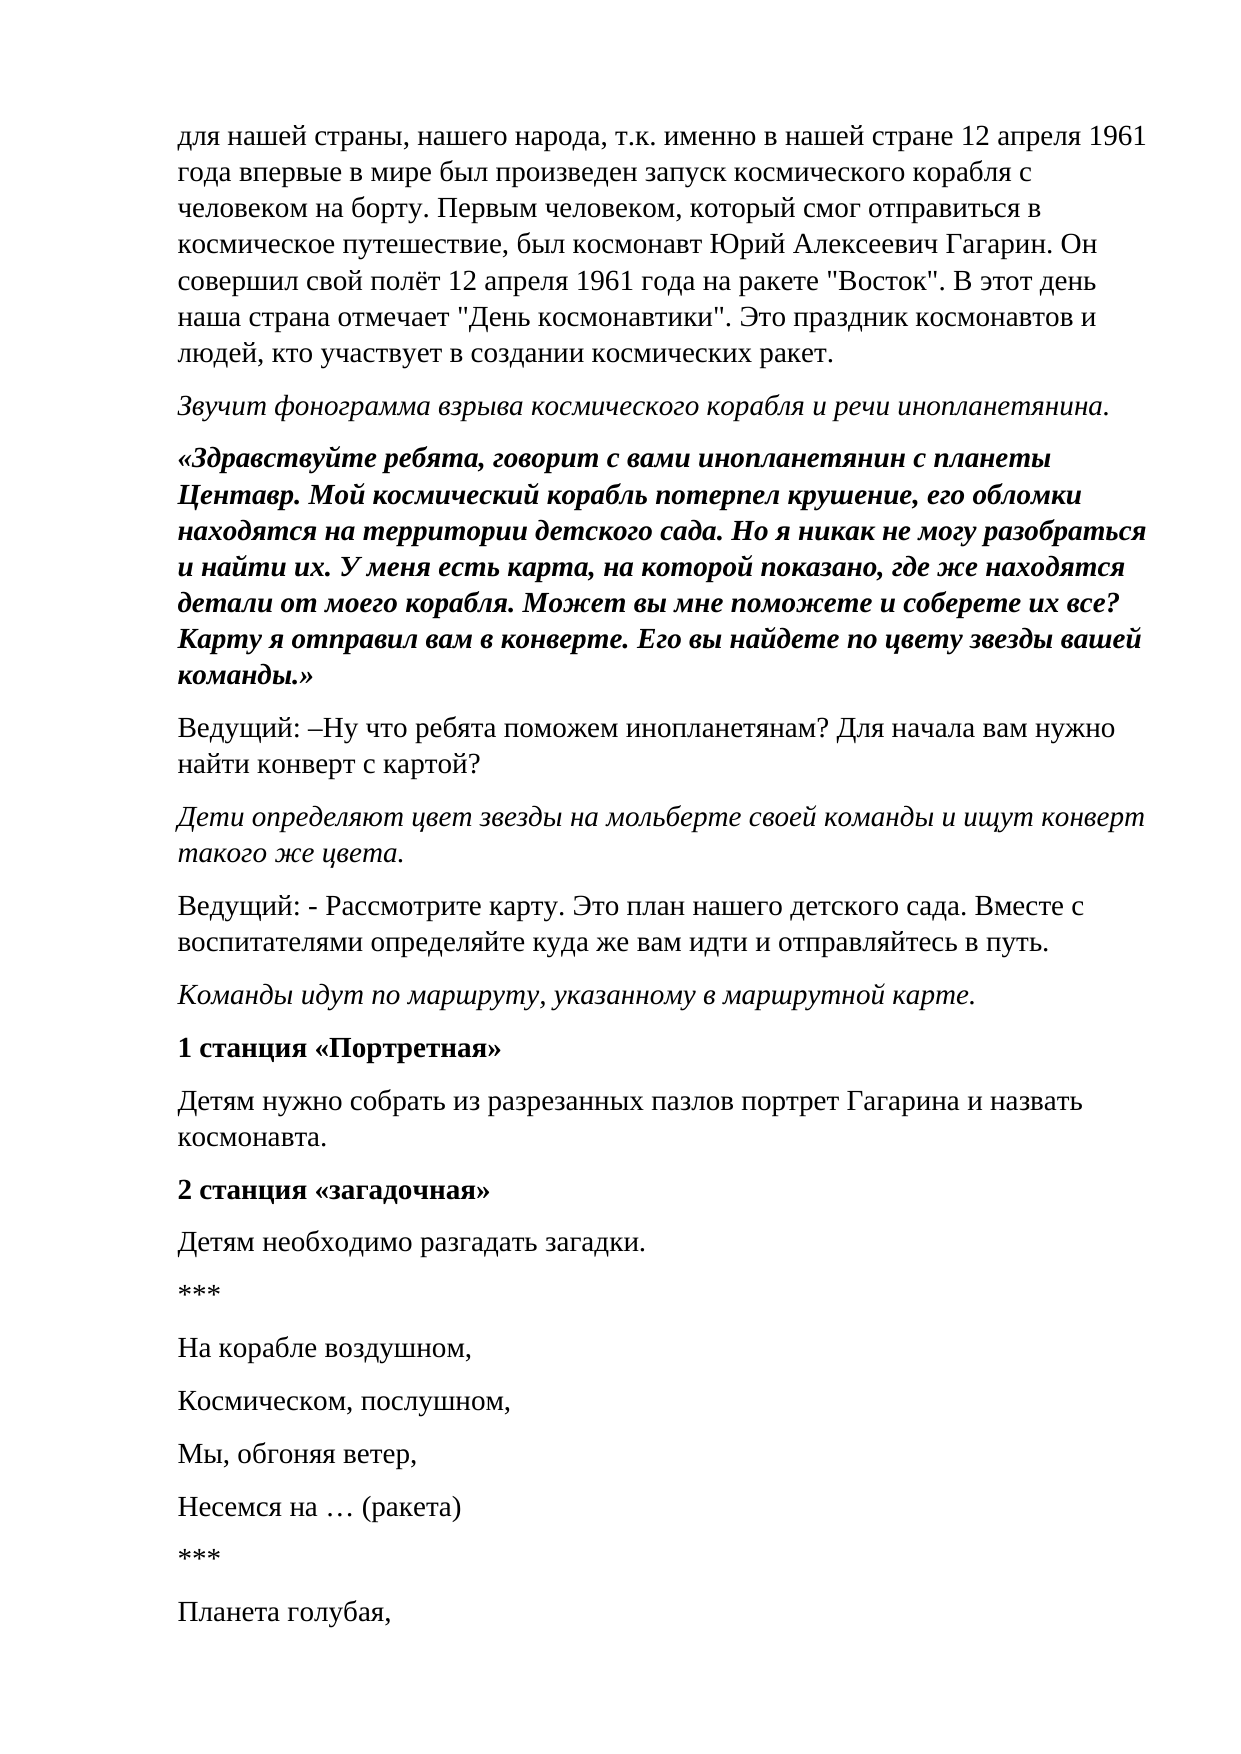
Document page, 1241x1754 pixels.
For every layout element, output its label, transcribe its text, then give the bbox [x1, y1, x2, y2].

text Несемся на … (ракета) [177, 1489, 1152, 1522]
text Ведущий: –Ну что ребята поможем инопланетянам? Для начала вам нужно найти конверт с картой? [177, 710, 1152, 780]
text Детям нужно собрать из разрезанных пазлов портрет Гагарина и назвать космонавта. [177, 1083, 1152, 1152]
text Звучит фонограмма взрыва космического корабля и речи инопланетянина. [177, 388, 1152, 421]
text На корабле воздушном, [177, 1330, 1152, 1364]
text *** [177, 1277, 1152, 1311]
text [177, 118, 1152, 368]
text 1 станция «Портретная» [177, 1030, 1152, 1063]
text Планета голубая, [177, 1594, 1152, 1628]
text *** [177, 1541, 1152, 1575]
text Мы, обгоняя ветер, [177, 1436, 1152, 1469]
text Детям необходимо разгадать загадки. [177, 1224, 1152, 1258]
text Дети определяют цвет звезды на мольберте своей команды и ищут конверт такого же цвета. [177, 799, 1152, 869]
text Космическом, послушном, [177, 1383, 1152, 1417]
text Команды идут по маршруту, указанному в маршрутной карте. [177, 977, 1152, 1011]
text «Здравствуйте ребята, говорит с вами инопланетянин с планеты Центавр. Мой космический корабль потерпел крушение, его обломки находятся на территории детского сада. Но я никак не могу разобраться и найти их. У меня есть карта, на которой показано, где же находятся детали от моего корабля. Может вы мне поможете и соберете их все? Карту я отправил вам в конверте. Его вы найдете по цвету звезды вашей команды.» [177, 441, 1152, 691]
text Ведущий: - Рассмотрите карту. Это план нашего детского сада. Вместе с воспитателями определяйте куда же вам идти и отправляйтесь в путь. [177, 888, 1152, 958]
text 2 станция «загадочная» [177, 1172, 1152, 1205]
